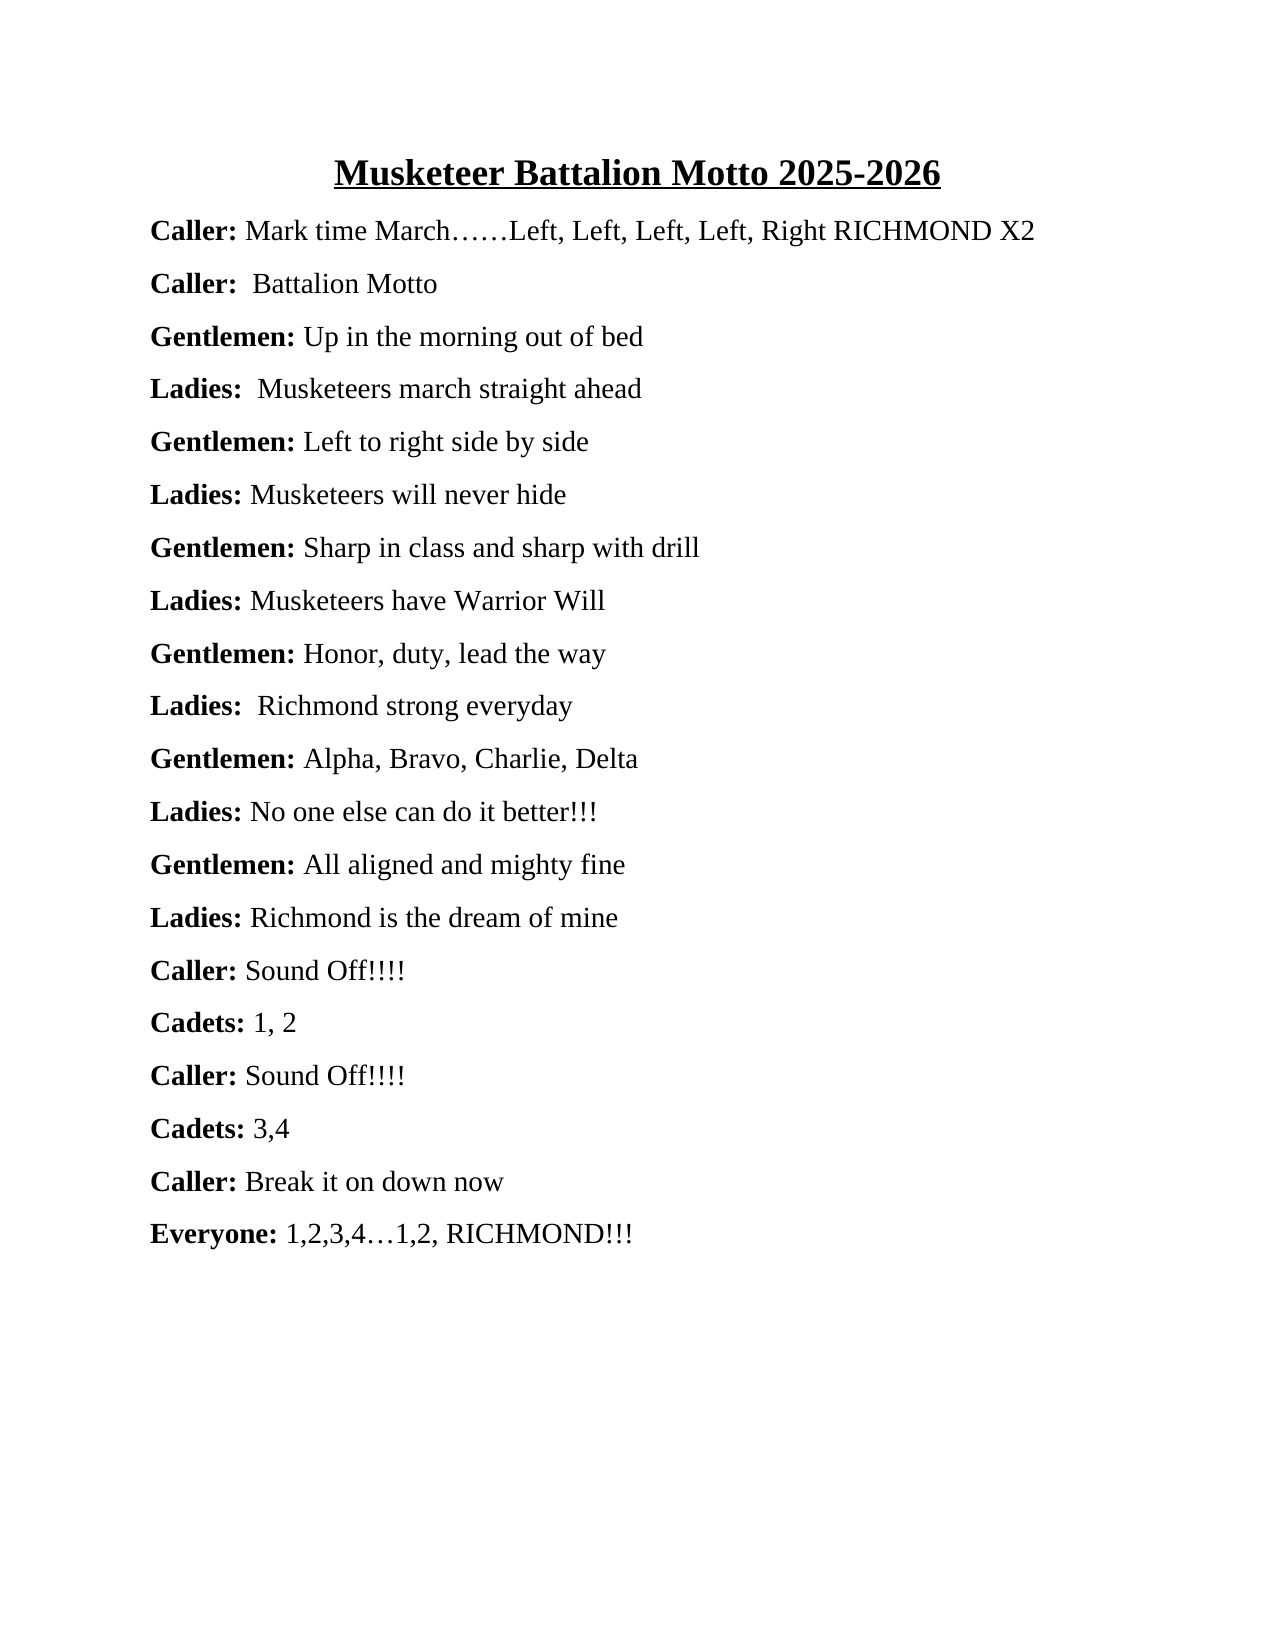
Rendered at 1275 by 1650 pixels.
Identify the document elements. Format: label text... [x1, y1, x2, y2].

text Gentlemen: All aligned and mighty fine [150, 847, 1125, 881]
text Ladies: Musketeers march straight ahead [150, 372, 1125, 405]
text Gentlemen: Honor, duty, lead the way [150, 636, 1125, 669]
text Ladies: Musketeers have Warrior Will [150, 583, 1125, 616]
text Caller: Sound Off!!!! [150, 953, 1125, 986]
text Cadets: 3,4 [150, 1111, 1125, 1144]
text Gentlemen: Up in the morning out of bed [150, 319, 1125, 352]
text Ladies: No one else can do it better!!! [150, 794, 1125, 828]
text Ladies: Musketeers will never hide [150, 477, 1125, 511]
text Gentlemen: Left to right side by side [150, 424, 1125, 458]
text Caller: Battalion Motto [150, 266, 1125, 299]
text Everyone: 1,2,3,4…1,2, RICHMOND!!! [150, 1217, 1125, 1250]
text Caller: Break it on down now [150, 1164, 1125, 1197]
text Cadets: 1, 2 [150, 1005, 1125, 1039]
text Gentlemen: Sharp in class and sharp with drill [150, 530, 1125, 564]
text Caller: Sound Off!!!! [150, 1058, 1125, 1092]
text Musketeer Battalion Motto 2025-2026 [150, 150, 1125, 193]
text Caller: Mark time March……Left, Left, Left, Left, Right RICHMOND X2 [150, 213, 1125, 247]
text Ladies: Richmond is the dream of mine [150, 900, 1125, 933]
text Ladies: Richmond strong everyday [150, 688, 1125, 722]
text Gentlemen: Alpha, Bravo, Charlie, Delta [150, 741, 1125, 775]
